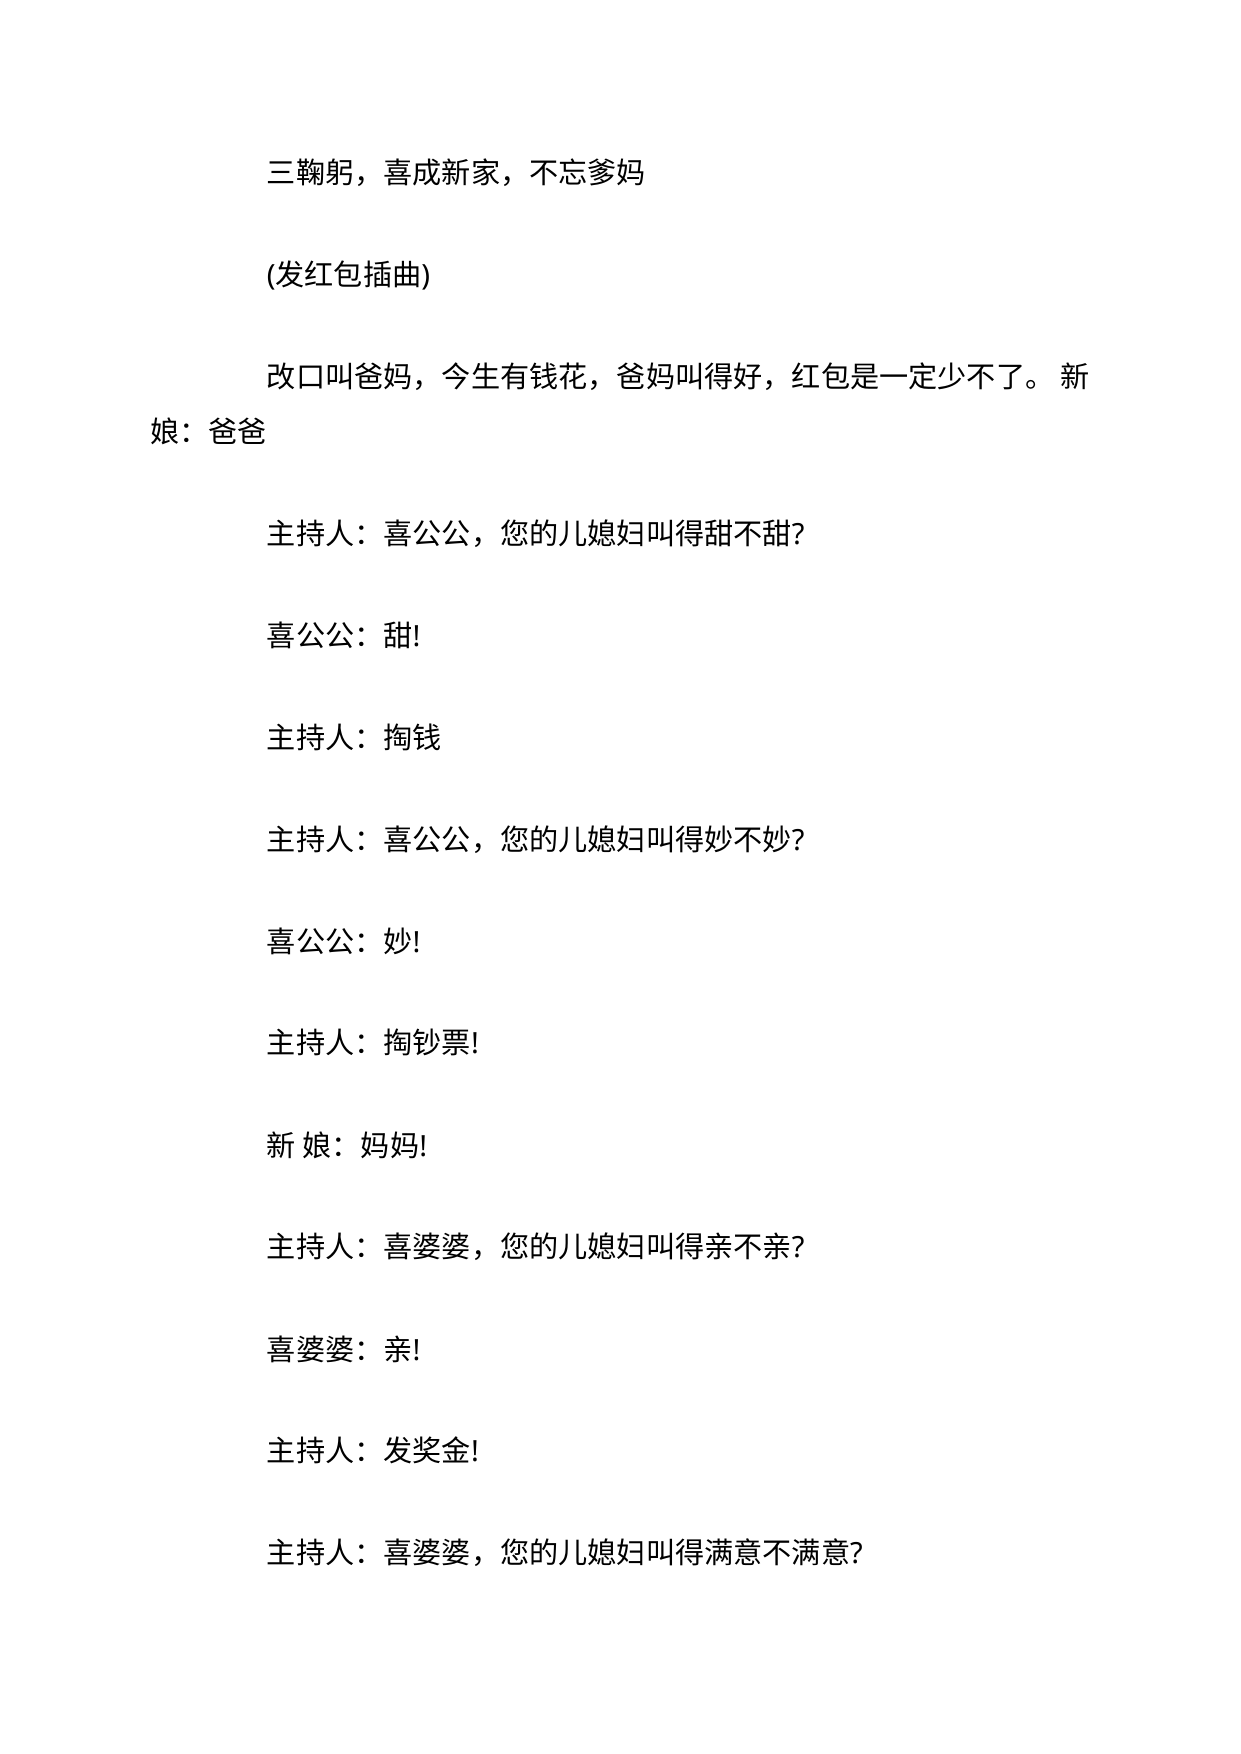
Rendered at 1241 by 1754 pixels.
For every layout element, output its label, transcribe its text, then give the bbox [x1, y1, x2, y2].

text 主持人：发奖金! [150, 1428, 1090, 1470]
text 主持人：喜公公，您的儿媳妇叫得甜不甜? [150, 510, 1090, 553]
text 喜公公：甜! [150, 612, 1090, 655]
text 喜公公：妙! [150, 918, 1090, 961]
text 主持人：掏钱 [150, 714, 1090, 757]
text 主持人：喜婆婆，您的儿媳妇叫得亲不亲? [150, 1224, 1090, 1266]
text 喜婆婆：亲! [150, 1326, 1090, 1368]
text 主持人：喜婆婆，您的儿媳妇叫得满意不满意? [150, 1530, 1090, 1572]
text 主持人：喜公公，您的儿媳妇叫得妙不妙? [150, 816, 1090, 858]
text 改口叫爸妈，今生有钱花，爸妈叫得好，红包是一定少不了。 新 娘：爸爸 [150, 354, 1090, 451]
text (发红包插曲) [150, 252, 1090, 294]
text 新 娘：妈妈! [150, 1122, 1090, 1164]
text 主持人：掏钞票! [150, 1020, 1090, 1062]
text 三鞠躬，喜成新家，不忘爹妈 [150, 150, 1090, 192]
